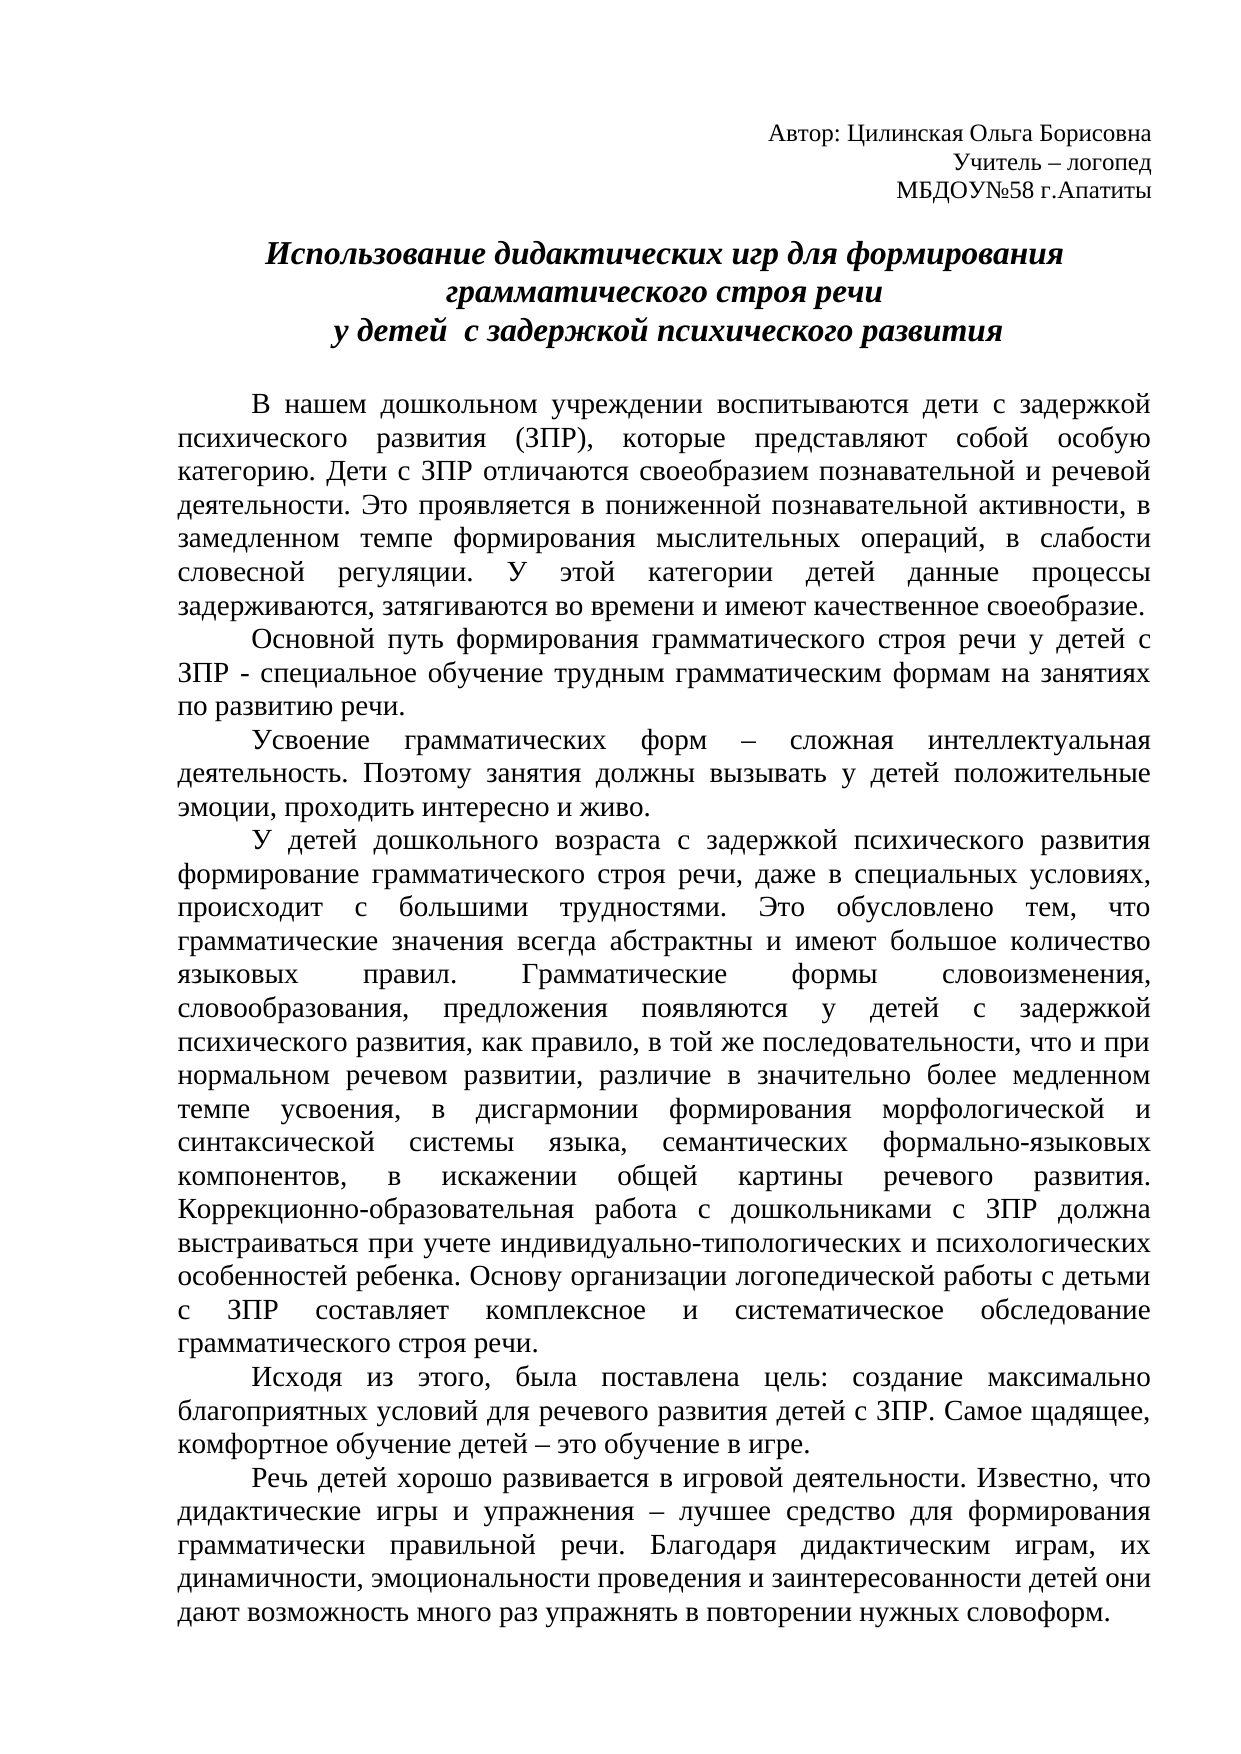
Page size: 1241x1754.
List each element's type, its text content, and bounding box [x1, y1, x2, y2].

text Основной путь формирования грамматического строя речи у детей с ЗПР - специальное обучение трудным грамматическим формам на занятиях по развитию речи. [177, 621, 1152, 722]
text В нашем дошкольном учреждении воспитываются дети с задержкой психического развития (ЗПР), которые представляют собой особую категорию. Дети с ЗПР отличаются своеобразием познавательной и речевой деятельности. Это проявляется в пониженной познавательной активности, в замедленном темпе формирования мыслительных операций, в слабости словесной регуляции. У этой категории детей данные процессы задерживаются, затягиваются во времени и имеют качественное своеобразие. [177, 386, 1152, 621]
text Исходя из этого, была поставлена цель: создание максимально благоприятных условий для речевого развития детей с ЗПР. Самое щадящее, комфортное обучение детей – это обучение в игре. [177, 1359, 1152, 1460]
text Автор: Цилинская Ольга Борисовна [177, 118, 1152, 147]
text Учитель – логопед [177, 147, 1152, 176]
text Речь детей хорошо развивается в игровой деятельности. Известно, что дидактические игры и упражнения – лучшее средство для формирования грамматически правильной речи. Благодаря дидактическим играм, их динамичности, эмоциональности проведения и заинтересованности детей они дают возможность много раз упражнять в повторении нужных словоформ. [177, 1460, 1152, 1627]
text Усвоение грамматических форм – сложная интеллектуальная деятельность. Поэтому занятия должны вызывать у детей положительные эмоции, проходить интересно и живо. [177, 722, 1152, 822]
text у детей с задержкой психического развития [177, 310, 1152, 348]
text МБДОУ№58 г.Апатиты [177, 176, 1152, 204]
text Использование дидактических игр для формирования грамматического строя речи [177, 233, 1152, 310]
text У детей дошкольного возраста с задержкой психического развития формирование грамматического строя речи, даже в специальных условиях, происходит с большими трудностями. Это обусловлено тем, что грамматические значения всегда абстрактны и имеют большое количество языковых правил. Грамматические формы словоизменения, словообразования, предложения появляются у детей с задержкой психического развития, как правило, в той же последовательности, что и при нормальном речевом развитии, различие в значительно более медленном темпе усвоения, в дисгармонии формирования морфологической и синтаксической системы языка, семантических формально-языковых компонентов, в искажении общей картины речевого развития. Коррекционно-образовательная работа с дошкольниками с ЗПР должна выстраиваться при учете индивидуально-типологических и психологических особенностей ребенка. Основу организации логопедической работы с детьми с ЗПР составляет комплексное и систематическое обследование грамматического строя речи. [177, 822, 1152, 1359]
